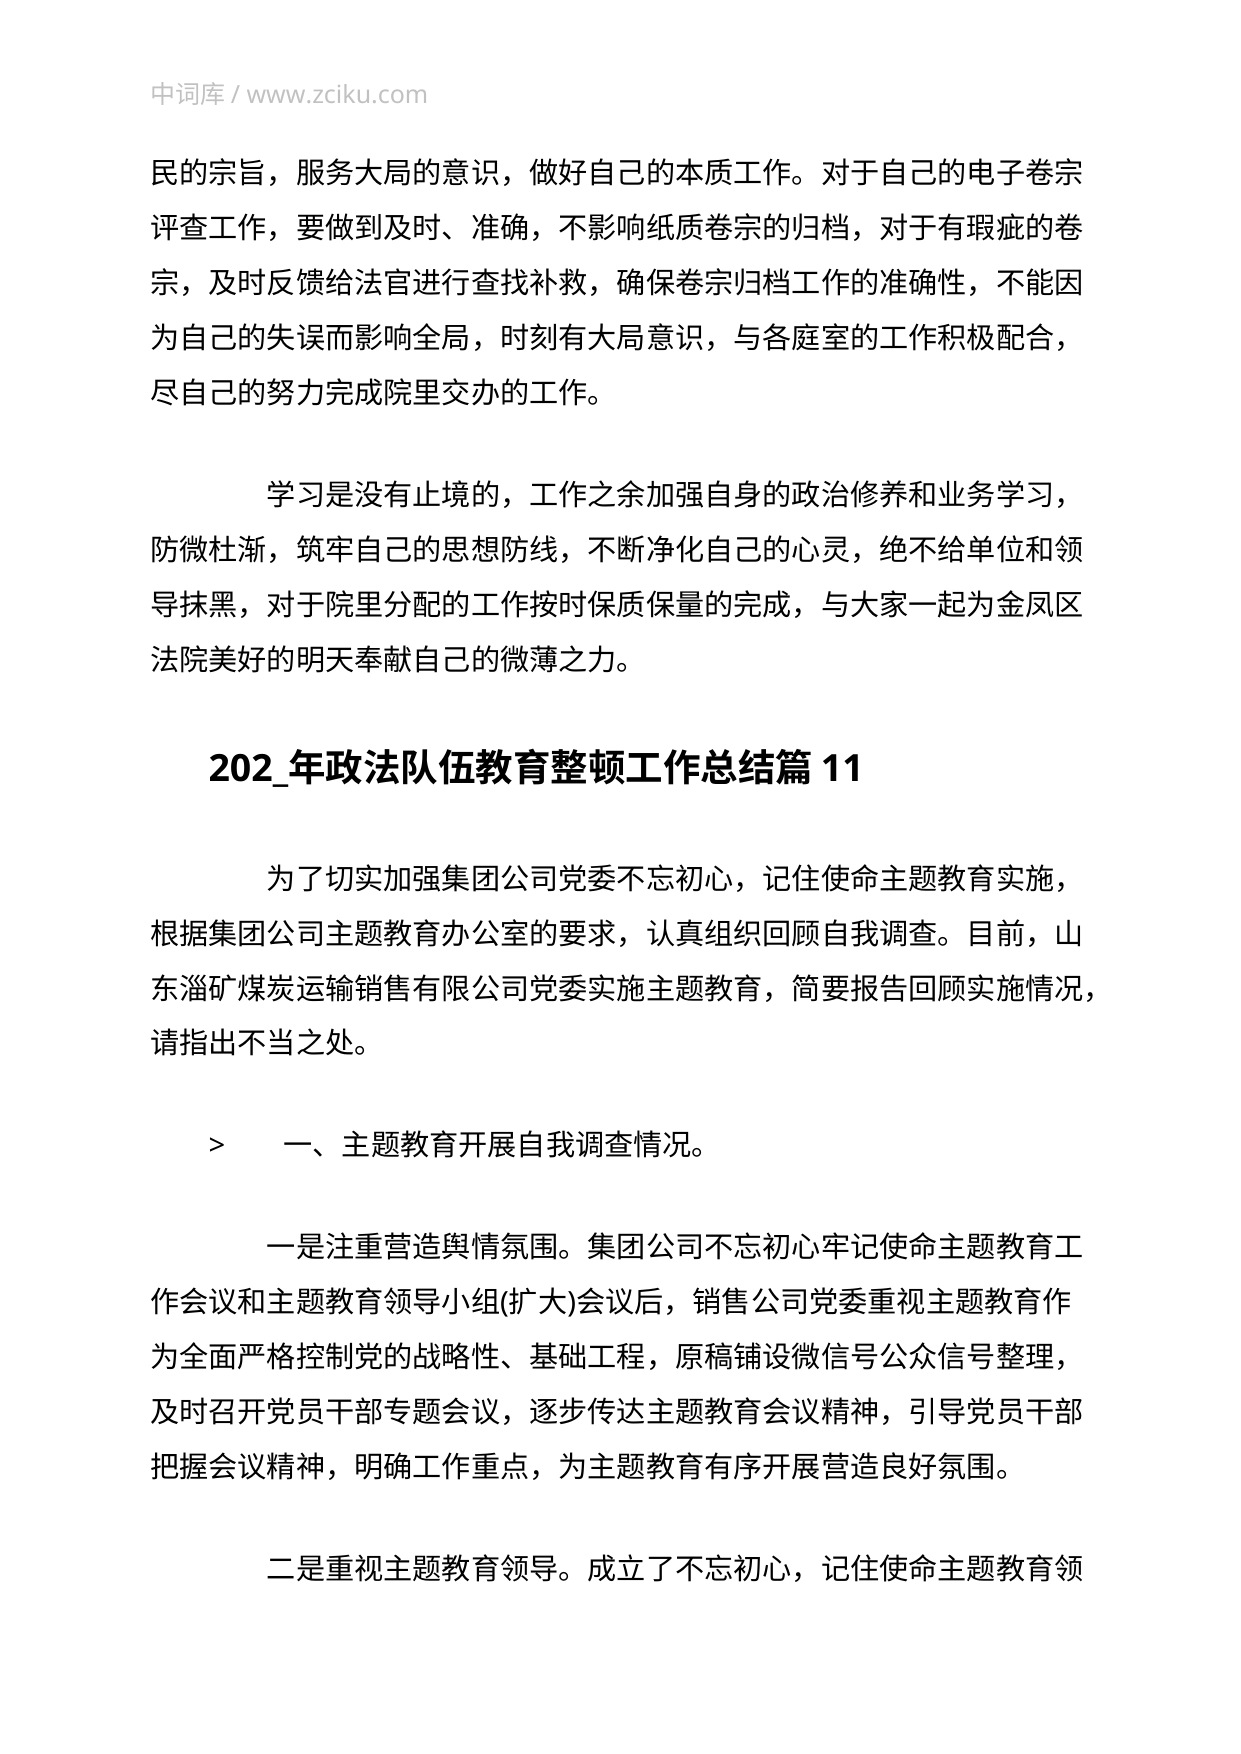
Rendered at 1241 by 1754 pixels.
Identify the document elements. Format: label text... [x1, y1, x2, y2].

text 为了切实加强集团公司党委不忘初心，记住使命主题教育实施，根据集团公司主题教育办公室的要求，认真组织回顾自我调查。目前，山东淄矿煤炭运输销售有限公司党委实施主题教育，简要报告回顾实施情况，请指出不当之处。 [150, 855, 1090, 1062]
text 一是注重营造舆情氛围。集团公司不忘初心牢记使命主题教育工作会议和主题教育领导小组(扩大)会议后，销售公司党委重视主题教育作为全面严格控制党的战略性、基础工程，原稿铺设微信号公众信号整理，及时召开党员干部专题会议，逐步传达主题教育会议精神，引导党员干部把握会议精神，明确工作重点，为主题教育有序开展营造良好氛围。 [150, 1224, 1090, 1486]
text > 一、主题教育开展自我调查情况。 [150, 1122, 1090, 1164]
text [150, 1545, 1090, 1588]
text 202_年政法队伍教育整顿工作总结篇11 [150, 738, 1090, 792]
text 学习是没有止境的，工作之余加强自身的政治修养和业务学习，防微杜渐，筑牢自己的思想防线，不断净化自己的心灵，绝不给单位和领导抹黑，对于院里分配的工作按时保质保量的完成，与大家一起为金凤区法院美好的明天奉献自己的微薄之力。‍ [150, 471, 1090, 678]
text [150, 150, 1090, 412]
